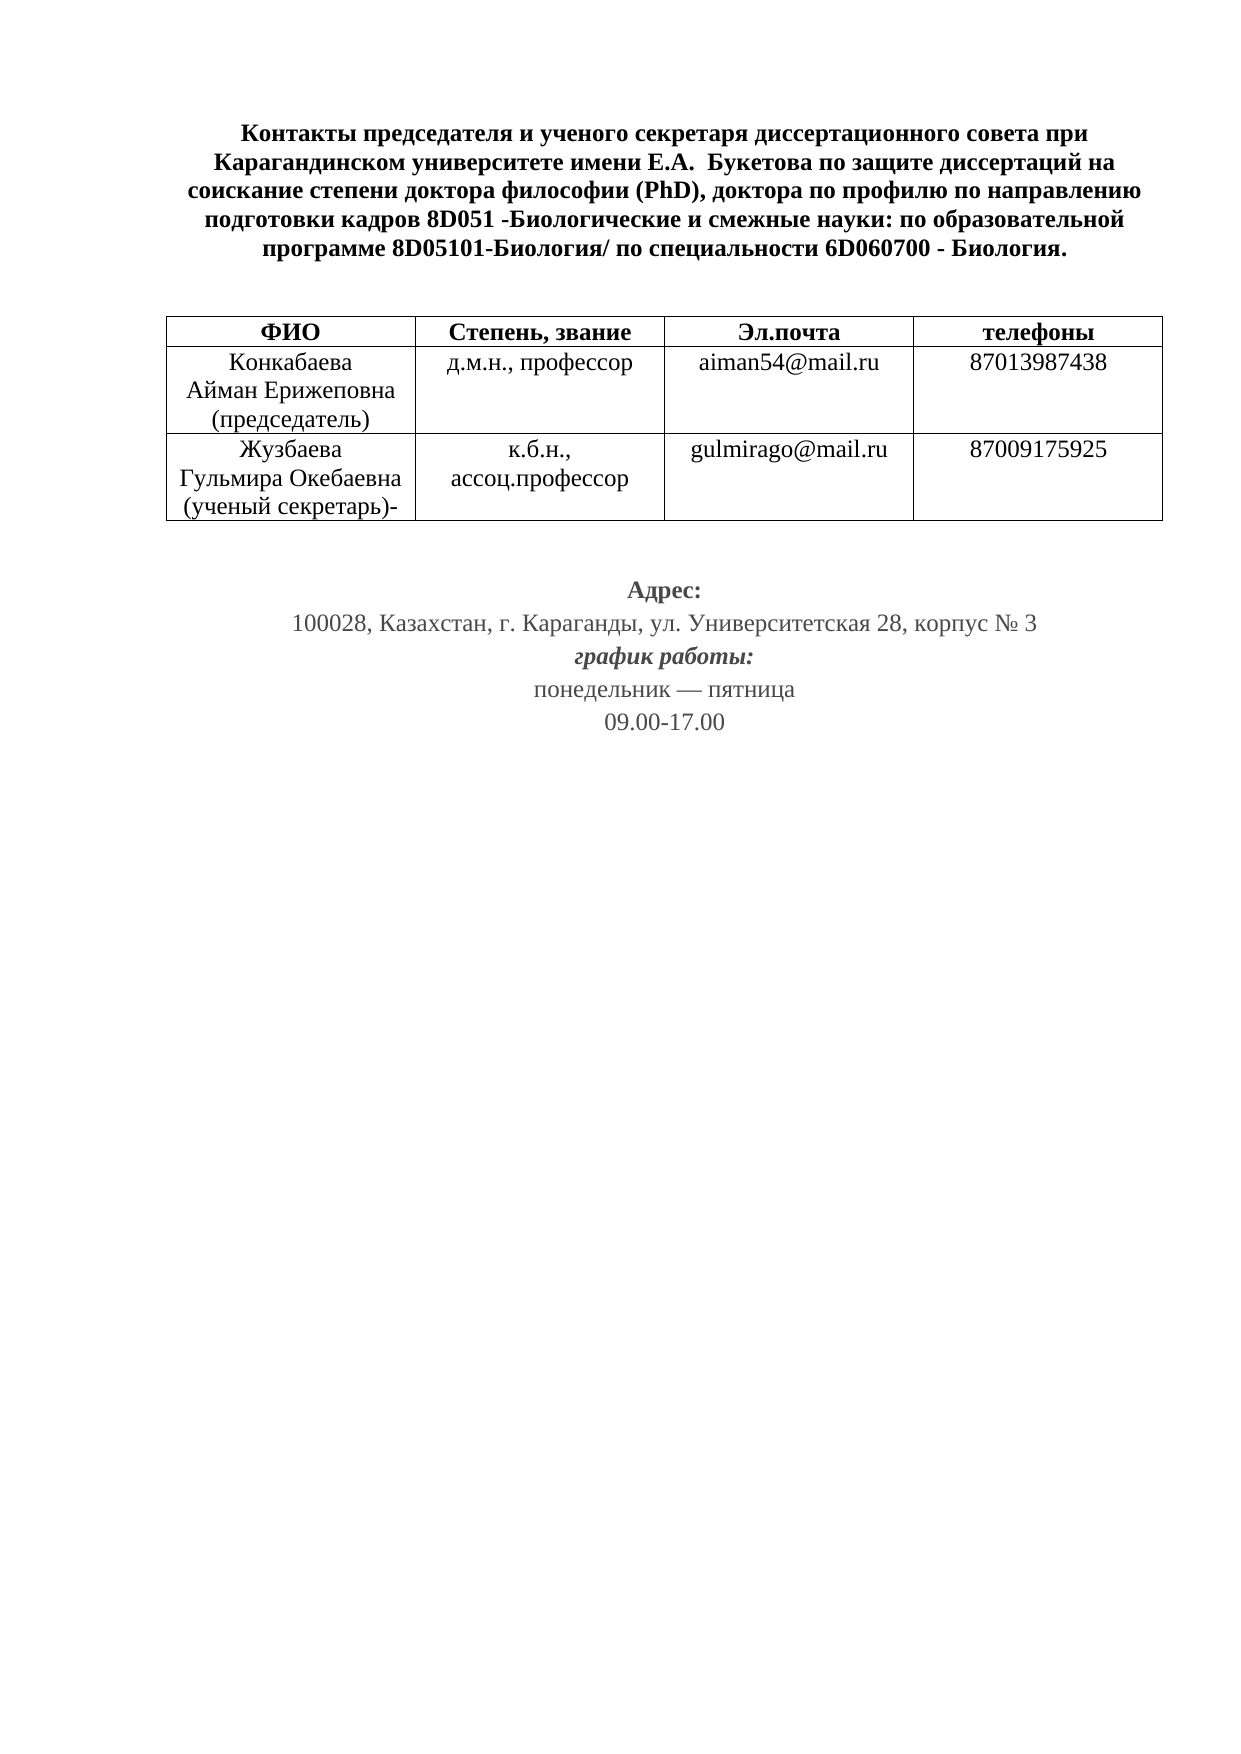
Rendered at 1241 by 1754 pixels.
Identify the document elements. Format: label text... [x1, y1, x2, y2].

table_cell 87009175925 [914, 434, 1162, 520]
table_cell к.б.н., ассоц.профессор [416, 434, 664, 520]
table_header ФИО [167, 317, 415, 346]
table_cell gulmirago@mail.ru [665, 434, 913, 520]
table_cell Конкабаева Айман Ерижеповна (председатель) [167, 347, 415, 433]
table_cell Жузбаева Гульмира Окебаевна (ученый секретарь)- [167, 434, 415, 520]
table_header Степень, звание [416, 317, 664, 346]
table_cell 87013987438 [914, 347, 1162, 433]
table_header Эл.почта [665, 317, 913, 346]
text Контакты председателя и ученого секретаря диссертационного совета при Карагандинском университете имени Е.А. Букетова по защите диссертаций на соискание степени доктора философии (PhD), доктора по профилю по направлению подготовки кадров 8D051 -Биологические и смежные науки: по образовательной программе 8D05101-Биология/ по специальности 6D060700 - Биология. [177, 118, 1152, 262]
table_header телефоны [914, 317, 1162, 346]
table_cell aiman54@mail.ru [665, 347, 913, 433]
text Адрес: 100028, Казахстан, г. Караганды, ул. Университетская 28, корпус № 3 график работы: понедельник — пятница 09.00-17.00 [177, 575, 1152, 736]
table_cell д.м.н., профессор [416, 347, 664, 433]
